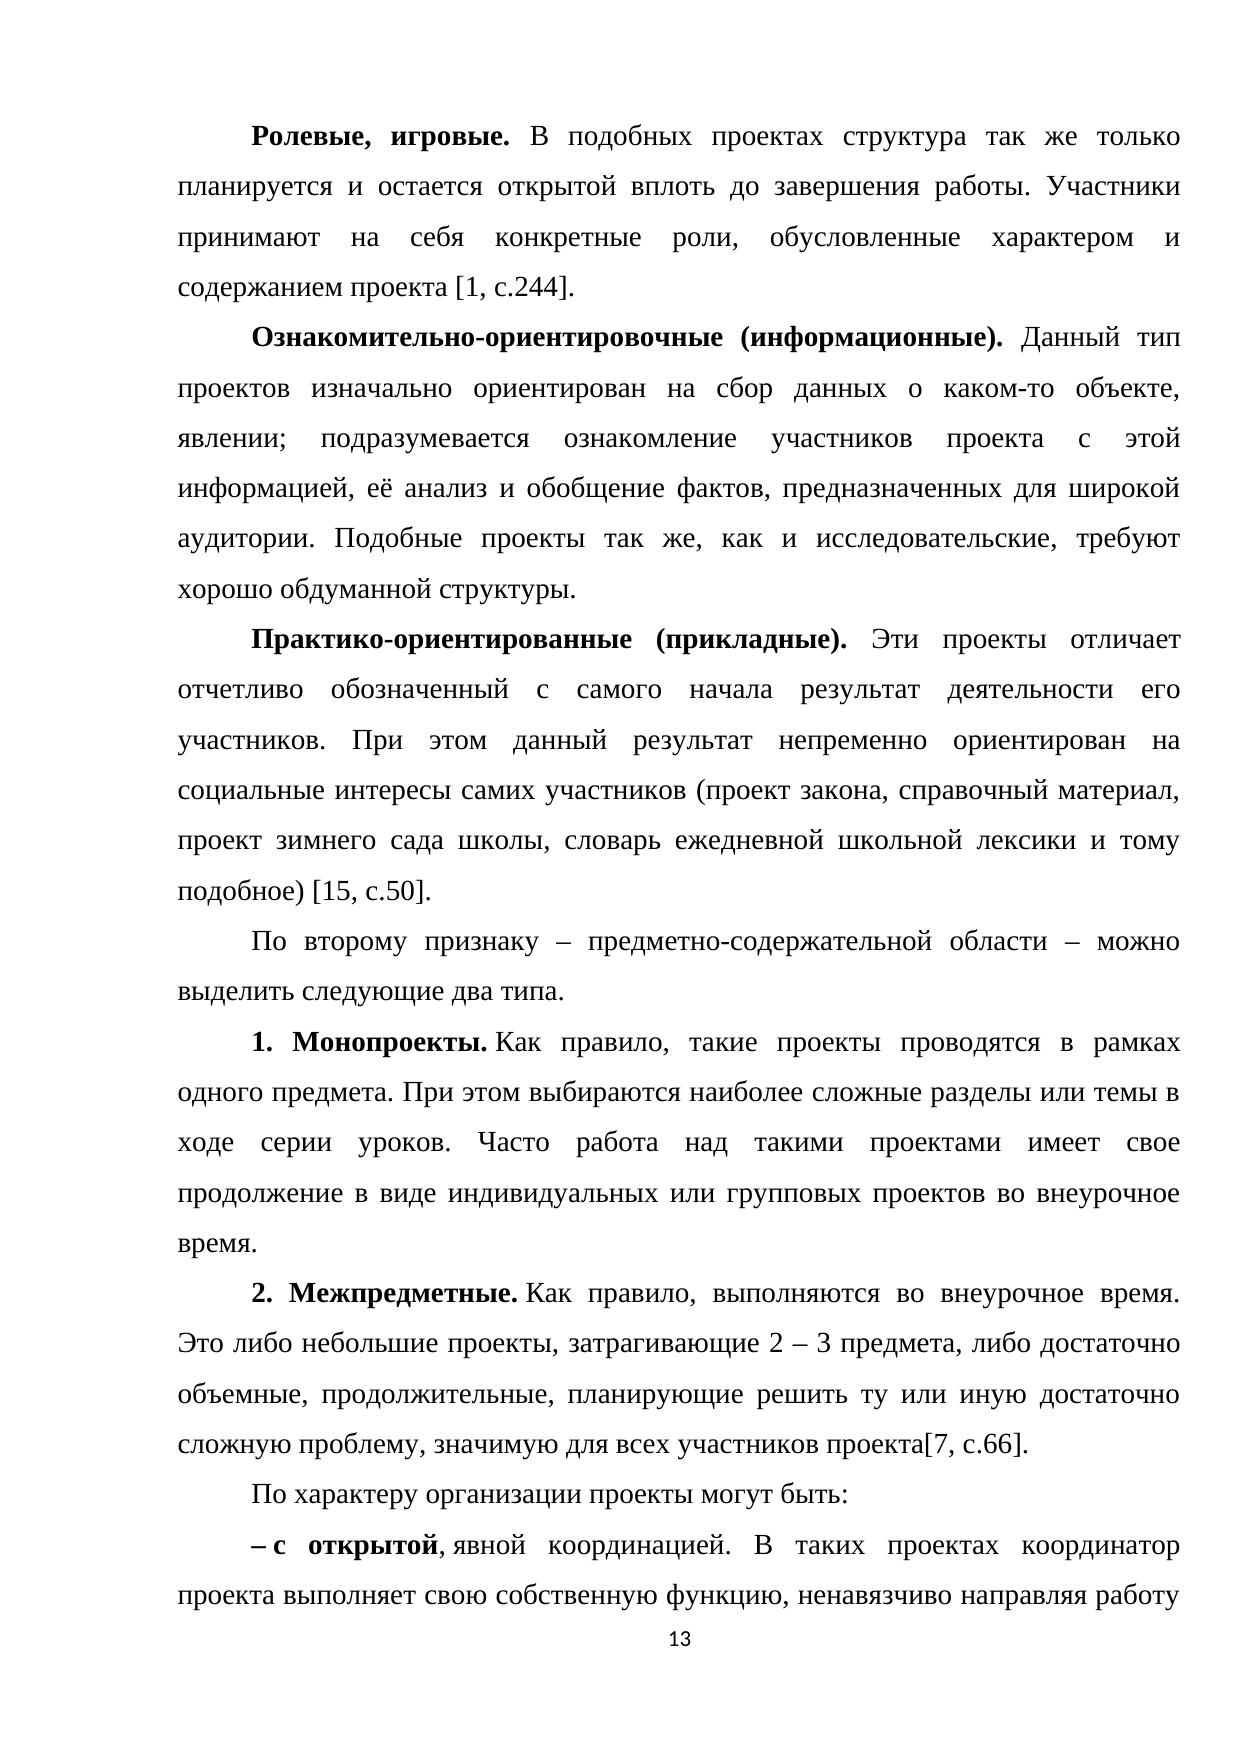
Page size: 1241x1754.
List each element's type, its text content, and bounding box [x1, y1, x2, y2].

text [177, 1527, 1181, 1611]
text По характеру организации проекты могут быть: [177, 1477, 1181, 1510]
text Ознакомительно-ориентировочные (информационные). Данный тип проектов изначально ориентирован на сбор данных о каком-то объекте, явлении; подразумевается ознакомление участников проекта с этой информацией, её анализ и обобщение фактов, предназначенных для широкой аудитории. Подобные проекты так же, как и исследовательские, требуют хорошо обдуманной структуры. [177, 319, 1181, 604]
text По второму признаку – предметно-содержательной области – можно выделить следующие два типа. [177, 923, 1181, 1007]
text Практико-ориентированные (прикладные). Эти проекты отличает отчетливо обозначенный с самого начала результат деятельности его участников. При этом данный результат непременно ориентирован на социальные интересы самих участников (проект закона, справочный материал, проект зимнего сада школы, словарь ежедневной школьной лексики и тому подобное) [15, c.50]. [177, 621, 1181, 906]
text 2. Межпредметные. Как правило, выполняются во внеурочное время. Это либо небольшие проекты, затрагивающие 2 – 3 предмета, либо достаточно объемные, продолжительные, планирующие решить ту или иную достаточно сложную проблему, значимую для всех участников проекта[7, c.66]. [177, 1275, 1181, 1460]
text Ролевые, игровые. В подобных проектах структура так же только планируется и остается открытой вплоть до завершения работы. Участники принимают на себя конкретные роли, обусловленные характером и содержанием проекта [1, c.244]. [177, 118, 1181, 303]
text 1. Монопроекты. Как правило, такие проекты проводятся в рамках одного предмета. При этом выбираются наиболее сложные разделы или темы в ходе серии уроков. Часто работа над такими проектами имеет свое продолжение в виде индивидуальных или групповых проектов во внеурочное время. [177, 1024, 1181, 1258]
